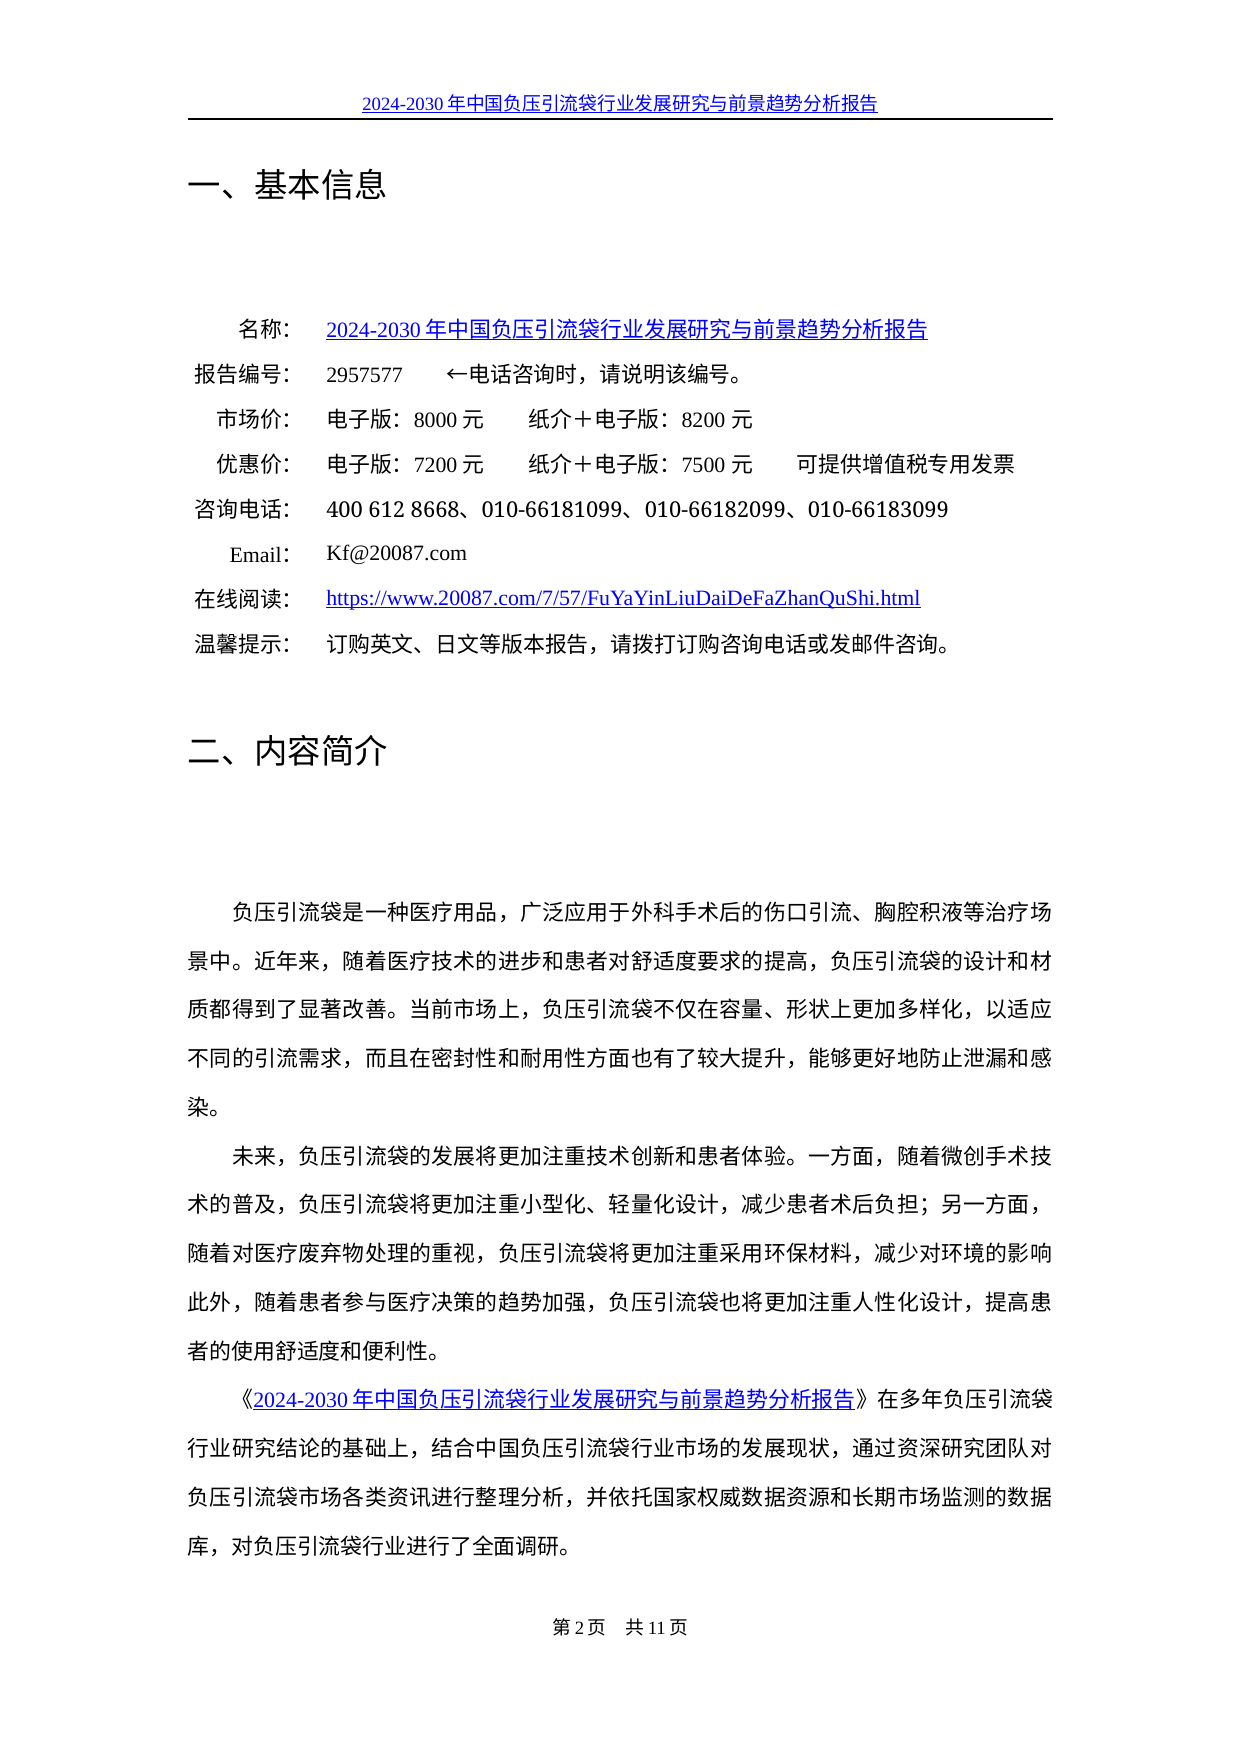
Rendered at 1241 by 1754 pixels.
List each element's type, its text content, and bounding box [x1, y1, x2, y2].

table_cell 2957577 ←电话咨询时，请说明该编号。 [315, 357, 1073, 402]
table_cell 400 612 8668、010-66181099、010-66182099、010-66183099 [315, 492, 1073, 537]
table_cell 优惠价： [167, 447, 315, 492]
table_header 2024-2030年中国负压引流袋行业发展研究与前景趋势分析报告 [315, 312, 1073, 357]
table_cell Email： [167, 537, 315, 582]
table_cell 报告编号： [167, 357, 315, 402]
table_cell 订购英文、日文等版本报告，请拨打订购咨询电话或发邮件咨询。 [315, 627, 1073, 672]
table_cell 市场价： [167, 402, 315, 447]
table_cell 温馨提示： [167, 627, 315, 672]
table_cell 电子版：7200 元 纸介＋电子版：7500 元 可提供增值税专用发票 [315, 447, 1073, 492]
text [187, 894, 1053, 1561]
table_cell 咨询电话： [167, 492, 315, 537]
title 二、内容简介 [187, 717, 1053, 782]
table_cell Kf@20087.com [315, 537, 1073, 582]
table_cell 在线阅读： [167, 582, 315, 627]
title 一、基本信息 [187, 150, 1053, 215]
table_cell 电子版：8000 元 纸介＋电子版：8200 元 [315, 402, 1073, 447]
table_cell [315, 582, 1073, 627]
table_header 名称： [167, 312, 315, 357]
